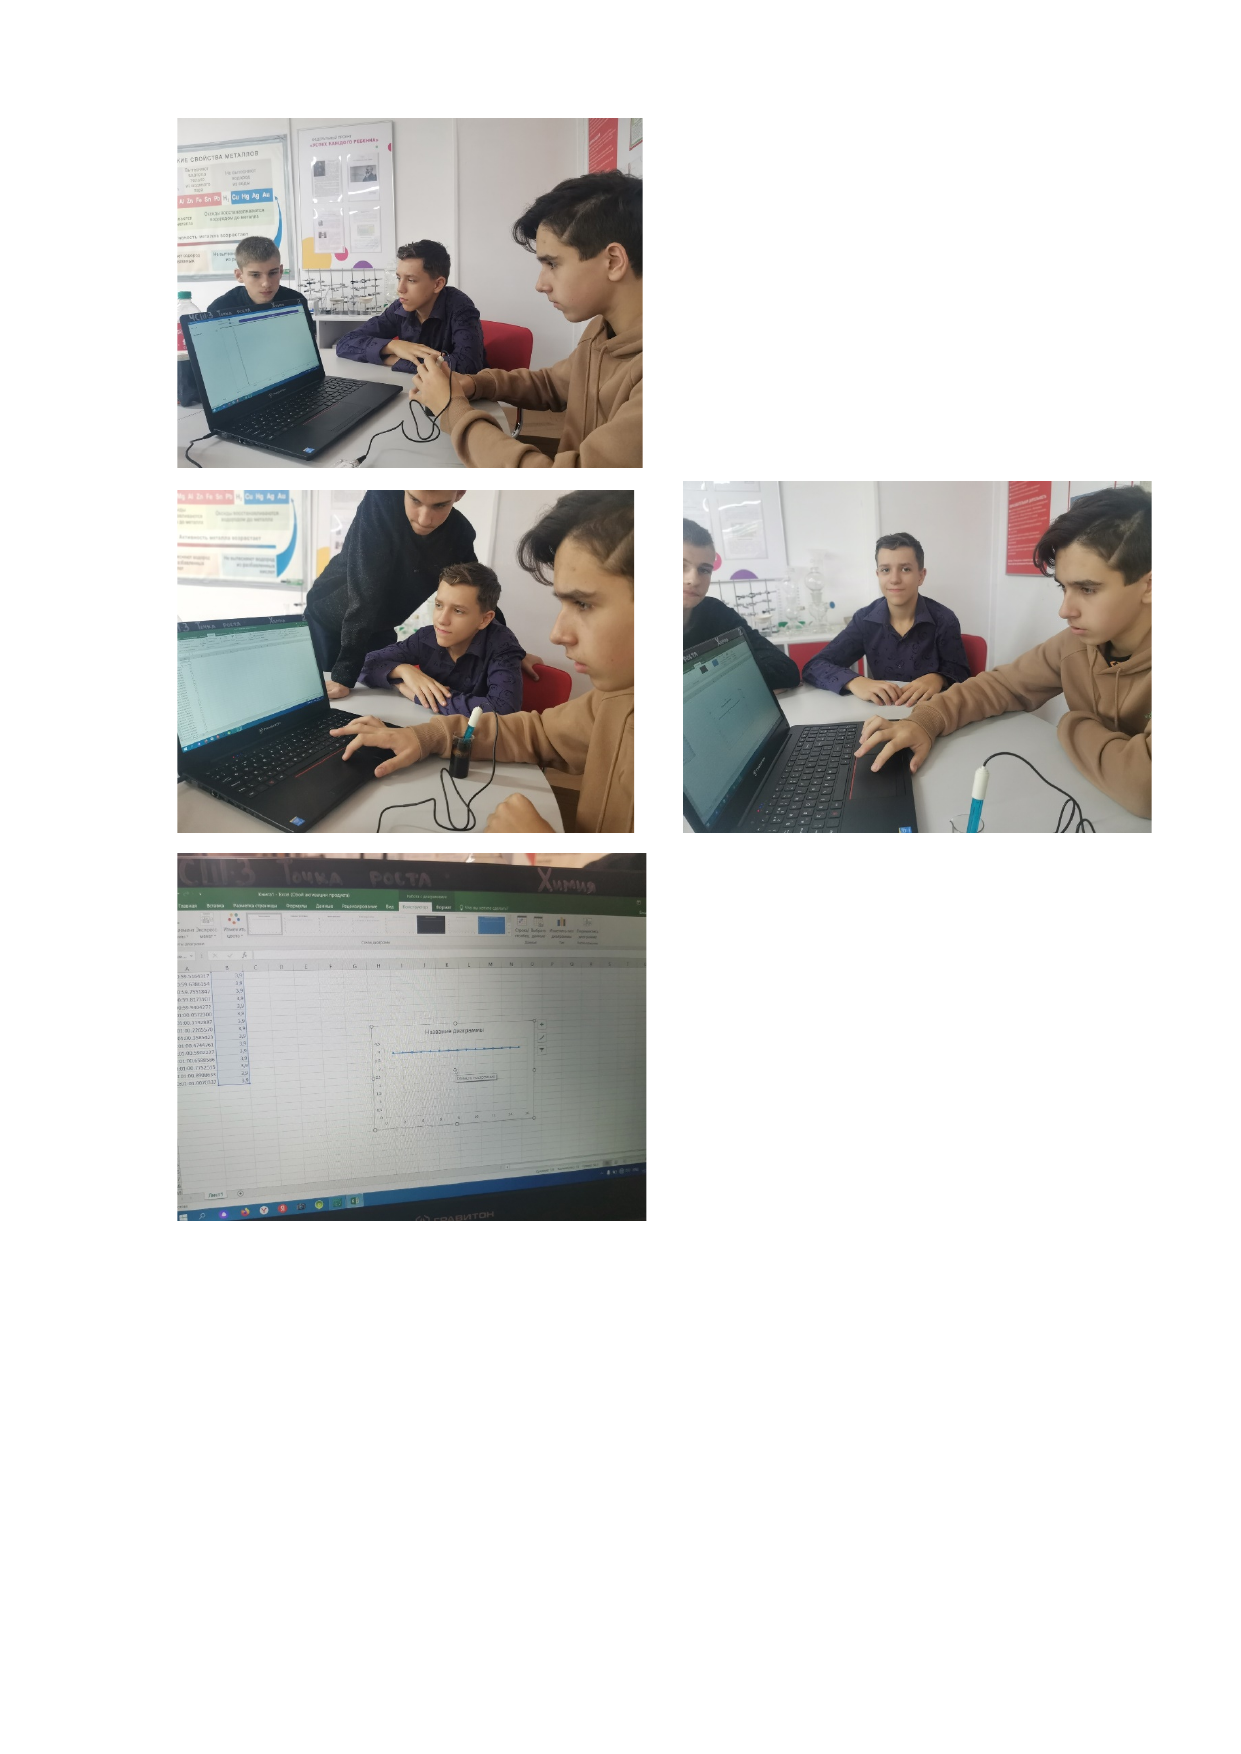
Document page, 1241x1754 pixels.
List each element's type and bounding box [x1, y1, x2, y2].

picture [683, 481, 1152, 833]
picture [177, 490, 635, 833]
picture [177, 853, 647, 1221]
picture [177, 118, 643, 468]
